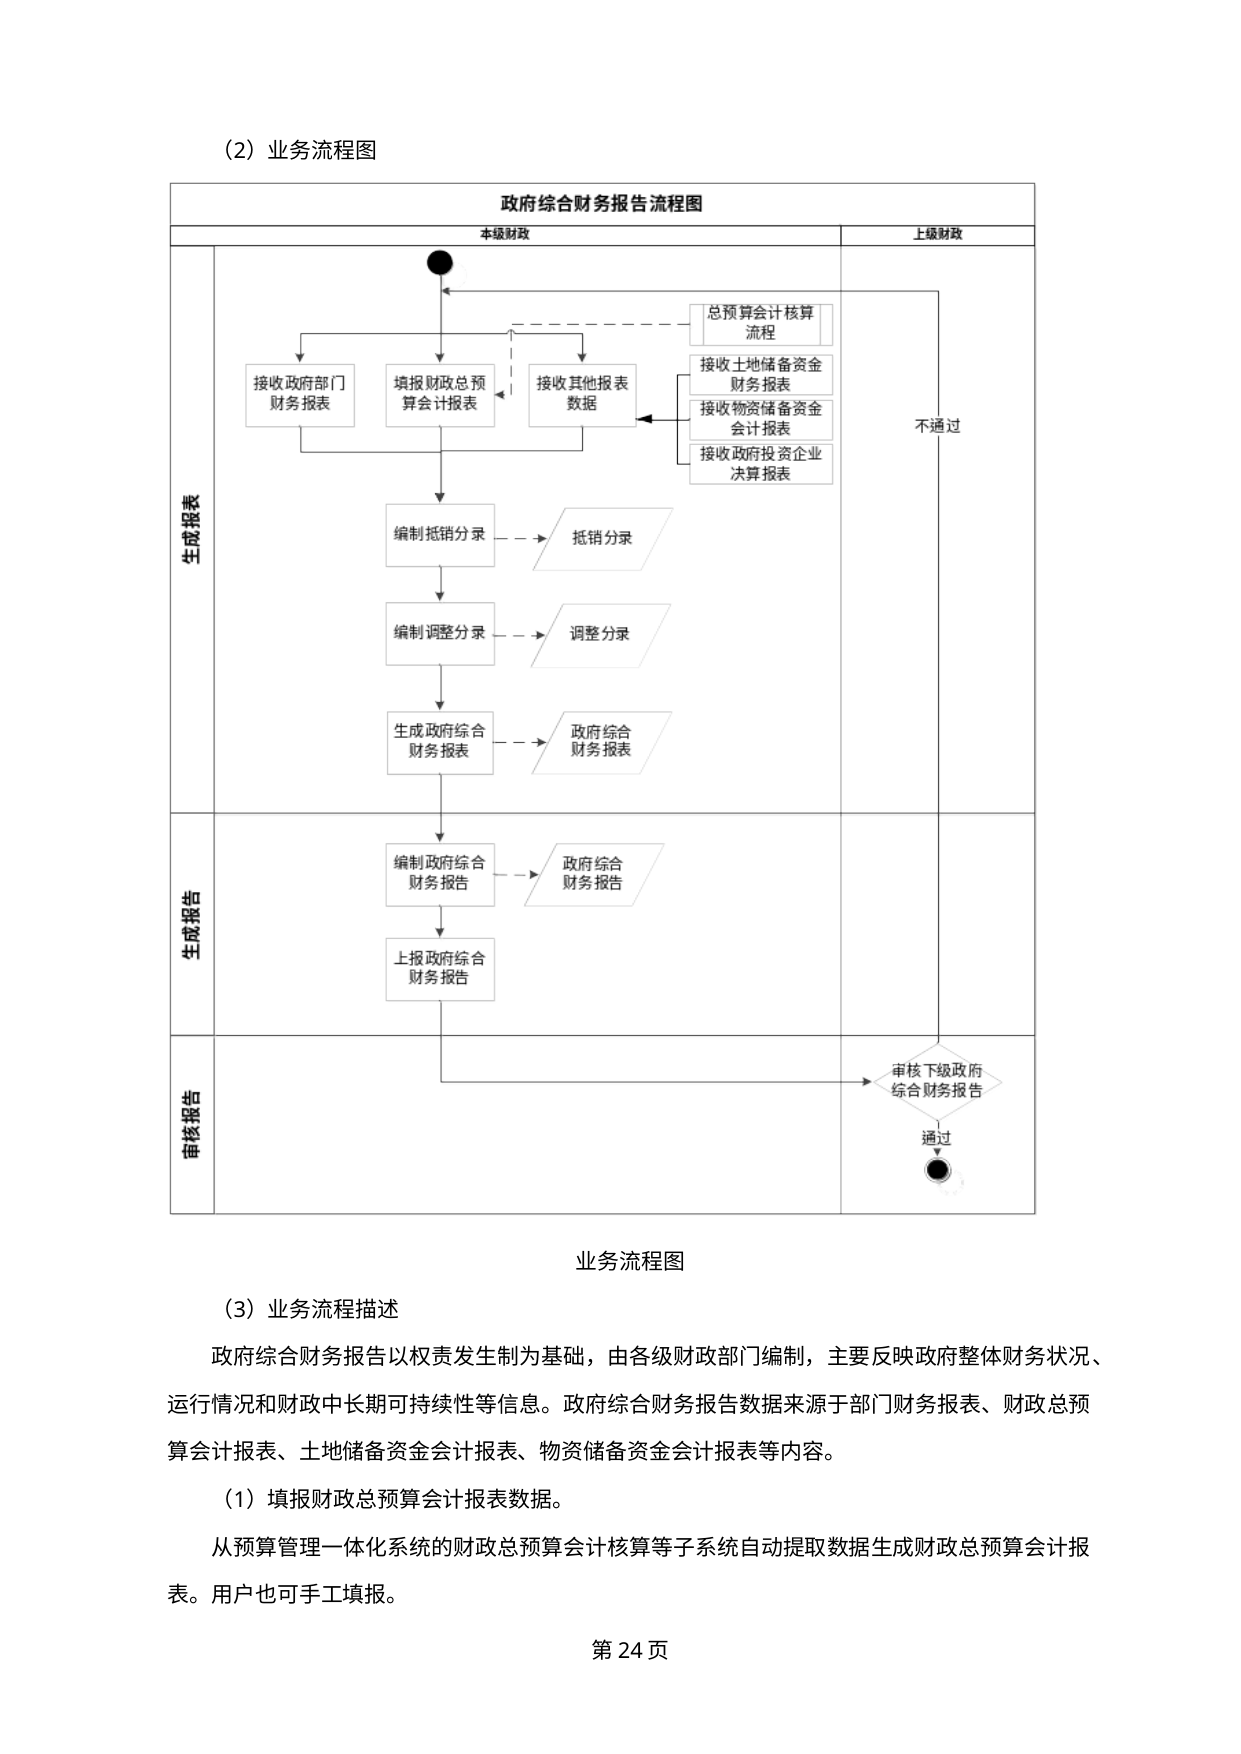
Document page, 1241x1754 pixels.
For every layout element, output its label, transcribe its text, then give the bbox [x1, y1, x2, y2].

text （1）填报财政总预算会计报表数据。 [168, 1482, 1093, 1514]
subtitle （3）业务流程描述 [168, 1292, 1093, 1323]
text 业务流程图 [168, 1244, 1093, 1276]
text 从预算管理一体化系统的财政总预算会计核算等子系统自动提取数据生成财政总预算会计报表。用户也可手工填报。 [168, 1529, 1093, 1609]
text 政府综合财务报告以权责发生制为基础，由各级财政部门编制，主要反映政府整体财务状况、运行情况和财政中长期可持续性等信息。政府综合财务报告数据来源于部门财务报表、财政总预算会计报表、土地储备资金会计报表、物资储备资金会计报表等内容。 [168, 1339, 1093, 1466]
subtitle （2）业务流程图 [168, 133, 1093, 165]
